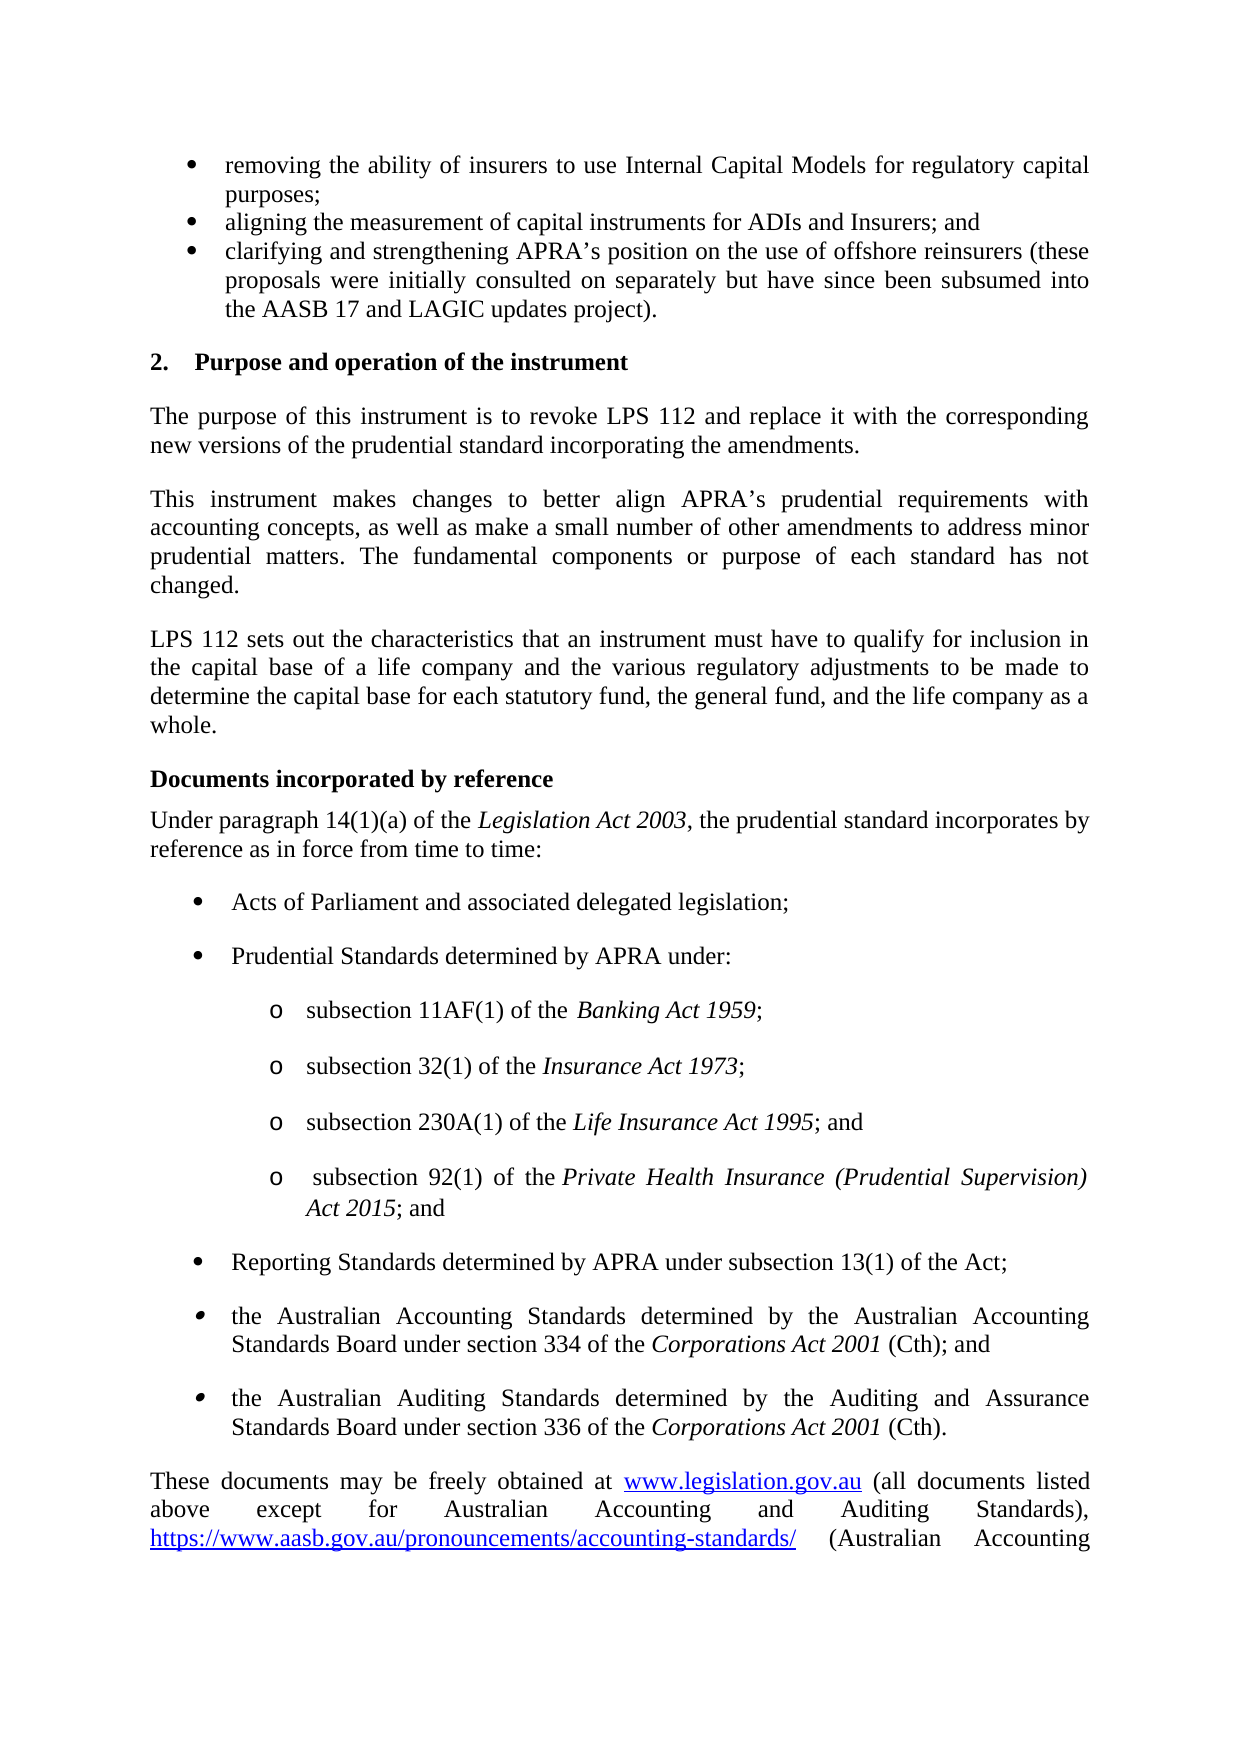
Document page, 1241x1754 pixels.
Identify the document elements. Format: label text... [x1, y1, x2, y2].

text LPS 112 sets out the characteristics that an instrument must have to qualify for inclusion in the capital base of a life company and the various regulatory adjustments to be made to determine the capital base for each statutory fund, the general fund, and the life company as a whole. [150, 624, 1090, 739]
list the Australian Accounting Standards determined by the Australian Accounting Standards Board under section 334 of the Corporations Act 2001 (Cth); and [194, 1301, 1090, 1358]
list Prudential Standards determined by APRA under: [194, 941, 1090, 970]
list subsection 230A(1) of the Life Insurance Act 1995; and [269, 1107, 1090, 1137]
list subsection 92(1) of the Private Health Insurance (Prudential Supervision) Act 2015; and [269, 1162, 1090, 1222]
subtitle Documents incorporated by reference [150, 764, 1090, 792]
list clarifying and strengthening APRA’s position on the use of offshore reinsurers (these proposals were initially consulted on separately but have since been subsumed into the AASB 17 and LAGIC updates project). [187, 236, 1090, 322]
text Under paragraph 14(1)(a) of the Legislation Act 2003, the prudential standard incorporates by reference as in force from time to time: [150, 805, 1090, 862]
list Reporting Standards determined by APRA under subsection 13(1) of the Act; [194, 1247, 1090, 1276]
text This instrument makes changes to better align APRA’s prudential requirements with accounting concepts, as well as make a small number of other amendments to address minor prudential matters. The fundamental components or purpose of each standard has not changed. [150, 484, 1090, 599]
list subsection 11AF(1) of the Banking Act 1959; [269, 995, 1090, 1026]
list subsection 32(1) of the Insurance Act 1973; [269, 1051, 1090, 1082]
list 2. Purpose and operation of the instrument [150, 347, 1090, 376]
list removing the ability of insurers to use Internal Capital Models for regulatory capital purposes; [187, 150, 1090, 207]
list the Australian Auditing Standards determined by the Auditing and Assurance Standards Board under section 336 of the Corporations Act 2001 (Cth). [194, 1383, 1090, 1441]
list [150, 1466, 1090, 1552]
list aligning the measurement of capital instruments for ADIs and Insurers; and [187, 207, 1090, 236]
subtitle The purpose of this instrument is to revoke LPS 112 and replace it with the corresponding new versions of the prudential standard incorporating the amendments. [150, 401, 1090, 459]
list Acts of Parliament and associated delegated legislation; [194, 887, 1090, 916]
